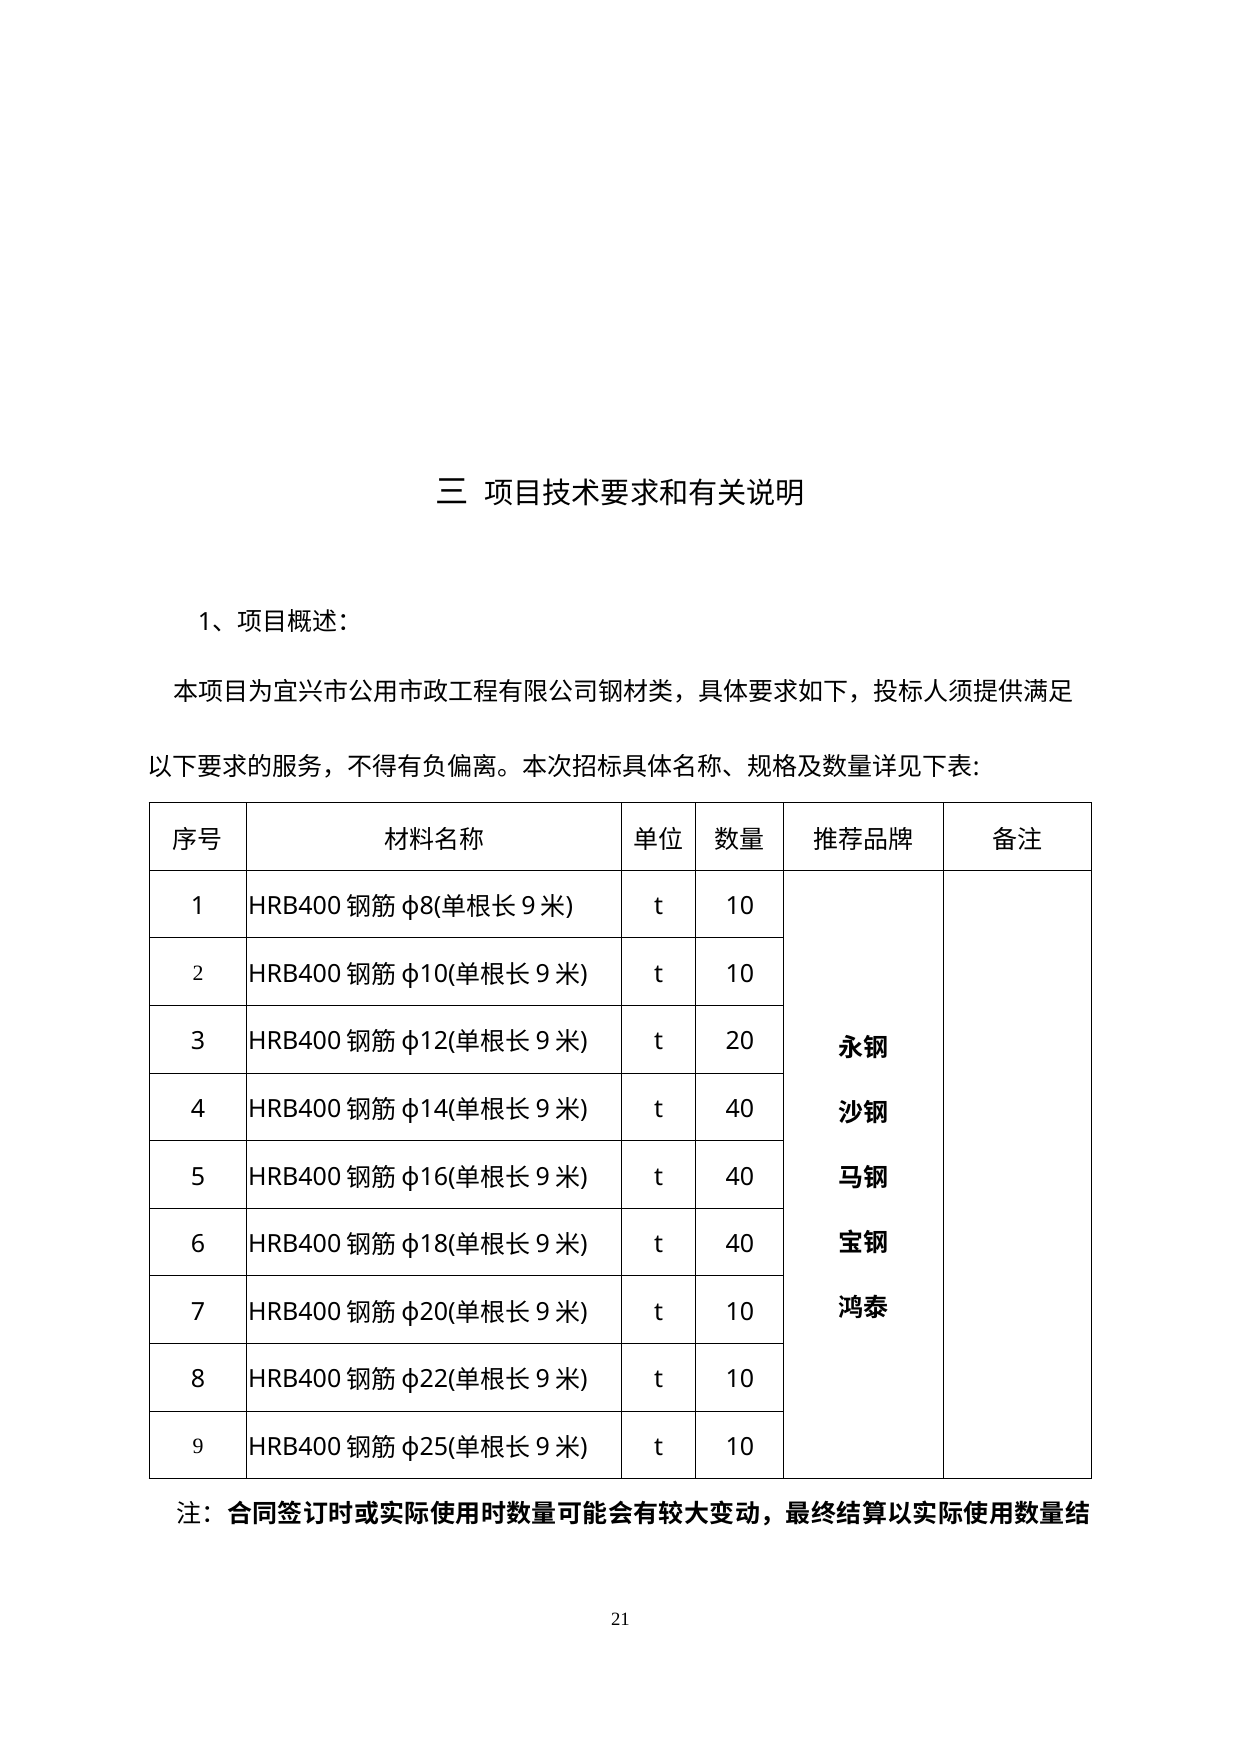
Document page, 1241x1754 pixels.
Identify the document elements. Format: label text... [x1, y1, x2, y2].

table_cell 2 [150, 938, 246, 1005]
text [148, 1479, 1092, 1544]
table_cell 10 [696, 1276, 783, 1343]
table_cell 7 [150, 1276, 246, 1343]
table_cell t [622, 1006, 695, 1072]
table_cell 1 [150, 871, 246, 937]
table_cell 4 [150, 1074, 246, 1140]
table_cell t [622, 1276, 695, 1343]
table_cell t [622, 1344, 695, 1411]
table_cell 20 [696, 1006, 783, 1072]
text 1、项目概述： [148, 587, 1092, 652]
table_cell 40 [696, 1141, 783, 1208]
table_cell HRB400钢筋ф20(单根长9米) [247, 1276, 621, 1343]
table_cell 10 [696, 1344, 783, 1411]
table_cell HRB400钢筋ф10(单根长9米) [247, 938, 621, 1005]
table_cell [944, 871, 1091, 1478]
table_cell HRB400钢筋ф8(单根长9米) [247, 871, 621, 937]
table_cell HRB400钢筋ф18(单根长9米) [247, 1209, 621, 1275]
table_cell 40 [696, 1209, 783, 1275]
table_header 材料名称 [247, 803, 621, 870]
table_cell t [622, 871, 695, 937]
table_cell 永钢 沙钢 马钢 宝钢 鸿泰 [784, 871, 943, 1478]
table_cell t [622, 1412, 695, 1478]
text 三 项目技术要求和有关说明 [148, 457, 1092, 522]
table_cell HRB400钢筋ф25(单根长9米) [247, 1412, 621, 1478]
table_cell HRB400钢筋ф12(单根长9米) [247, 1006, 621, 1072]
table_cell 9 [150, 1412, 246, 1478]
table_cell t [622, 1141, 695, 1208]
table_cell HRB400钢筋ф14(单根长9米) [247, 1074, 621, 1140]
table_cell t [622, 1074, 695, 1140]
table_header 序号 [150, 803, 246, 870]
table_cell HRB400钢筋ф16(单根长9米) [247, 1141, 621, 1208]
table_cell 10 [696, 1412, 783, 1478]
table_cell 8 [150, 1344, 246, 1411]
table_cell t [622, 938, 695, 1005]
table_header 备注 [944, 803, 1091, 870]
table_cell 5 [150, 1141, 246, 1208]
table_cell 40 [696, 1074, 783, 1140]
text 本项目为宜兴市公用市政工程有限公司钢材类，具体要求如下，投标人须提供满足以下要求的服务，不得有负偏离。本次招标具体名称、规格及数量详见下表: [148, 657, 1092, 797]
table_cell 10 [696, 938, 783, 1005]
table_header 单位 [622, 803, 695, 870]
table_cell 6 [150, 1209, 246, 1275]
table_cell t [622, 1209, 695, 1275]
table_cell 10 [696, 871, 783, 937]
table_cell 3 [150, 1006, 246, 1072]
table_header 推荐品牌 [784, 803, 943, 870]
table_cell HRB400钢筋ф22(单根长9米) [247, 1344, 621, 1411]
table_header 数量 [696, 803, 783, 870]
